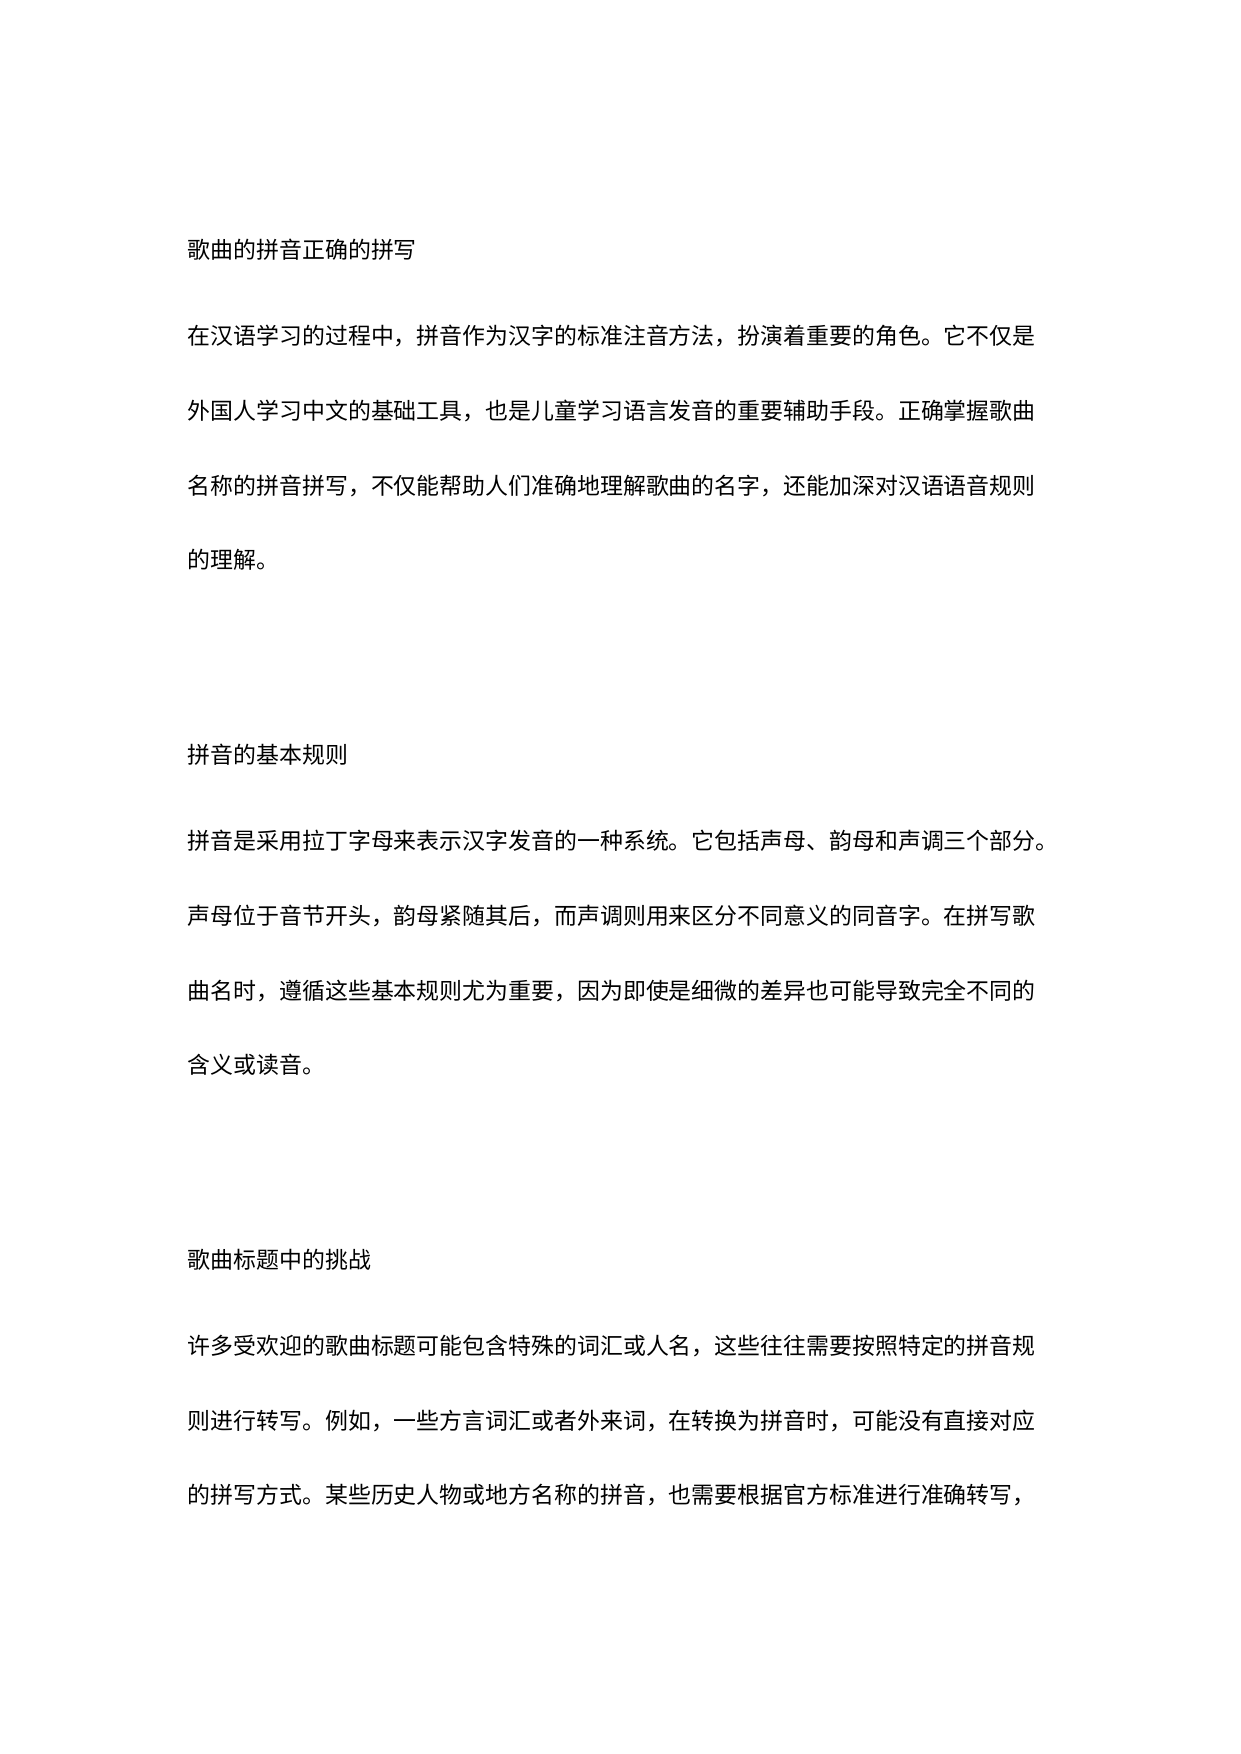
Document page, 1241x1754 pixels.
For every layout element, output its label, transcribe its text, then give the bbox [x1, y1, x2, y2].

text 拼音的基本规则 [187, 721, 1053, 786]
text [187, 1312, 1053, 1527]
text 在汉语学习的过程中，拼音作为汉字的标准注音方法，扮演着重要的角色。它不仅是外国人学习中文的基础工具，也是儿童学习语言发音的重要辅助手段。正确掌握歌曲名称的拼音拼写，不仅能帮助人们准确地理解歌曲的名字，还能加深对汉语语音规则的理解。 [187, 302, 1053, 591]
text 歌曲标题中的挑战 [187, 1226, 1053, 1291]
text 歌曲的拼音正确的拼写 [187, 216, 1053, 281]
text 拼音是采用拉丁字母来表示汉字发音的一种系统。它包括声母、韵母和声调三个部分。声母位于音节开头，韵母紧随其后，而声调则用来区分不同意义的同音字。在拼写歌曲名时，遵循这些基本规则尤为重要，因为即使是细微的差异也可能导致完全不同的含义或读音。 [187, 807, 1053, 1096]
